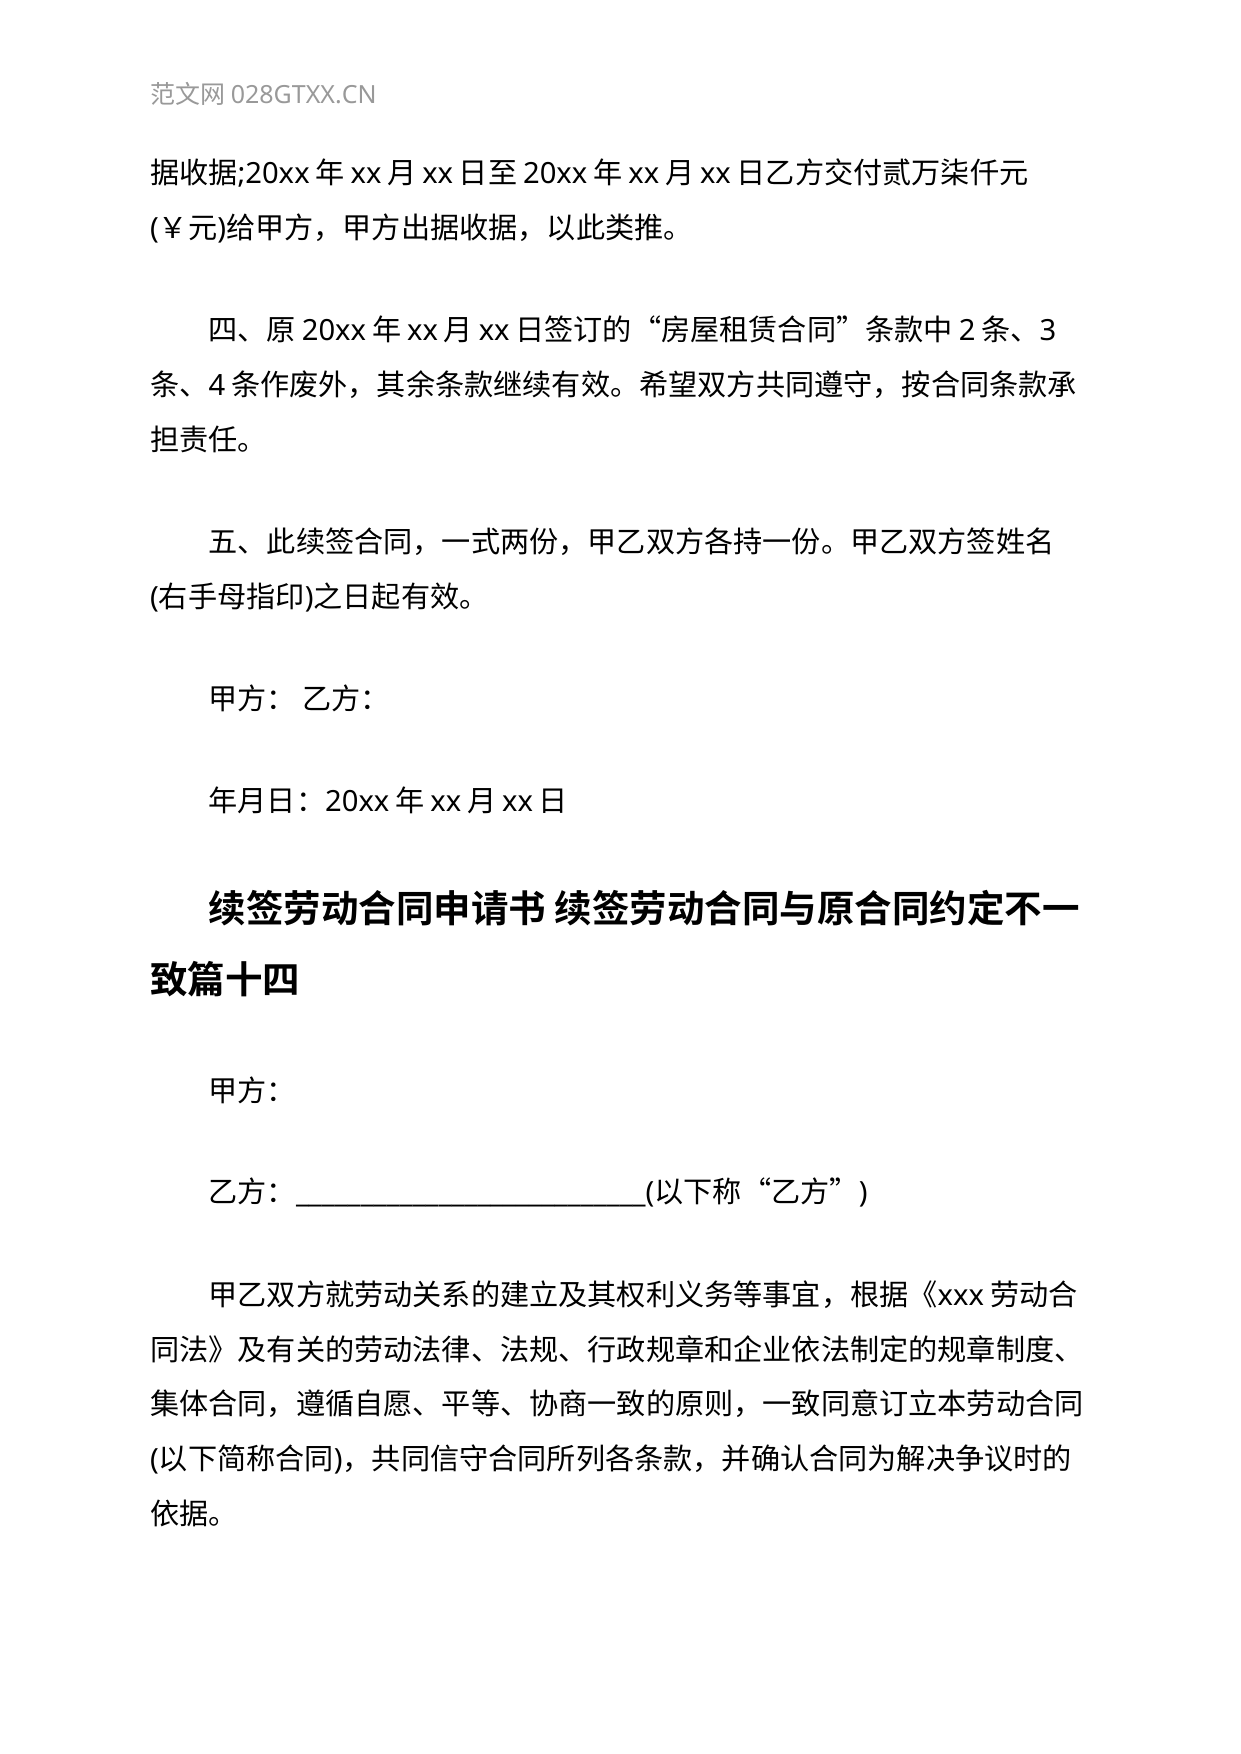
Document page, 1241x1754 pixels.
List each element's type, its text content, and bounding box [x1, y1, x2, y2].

text 甲方： 乙方： [150, 676, 1090, 718]
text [150, 150, 1090, 247]
text 五、此续签合同，一式两份，甲乙双方各持一份。甲乙双方签姓名(右手母指印)之日起有效。 [150, 519, 1090, 616]
text 甲方： [150, 1067, 1090, 1109]
text 四、原20xx年xx月xx日签订的“房屋租赁合同”条款中2条、3条、4条作废外，其余条款继续有效。希望双方共同遵守，按合同条款承担责任。 [150, 307, 1090, 459]
text 乙方：___________________________(以下称“乙方”) [150, 1169, 1090, 1211]
text 续签劳动合同申请书 续签劳动合同与原合同约定不一致篇十四 [150, 879, 1090, 1004]
text 甲乙双方就劳动关系的建立及其权利义务等事宜，根据《xxx劳动合同法》及有关的劳动法律、法规、行政规章和企业依法制定的规章制度、集体合同，遵循自愿、平等、协商一致的原则，一致同意订立本劳动合同(以下简称合同)，共同信守合同所列各条款，并确认合同为解决争议时的依据。 [150, 1271, 1090, 1533]
text 年月日：20xx年xx月xx日 [150, 777, 1090, 820]
